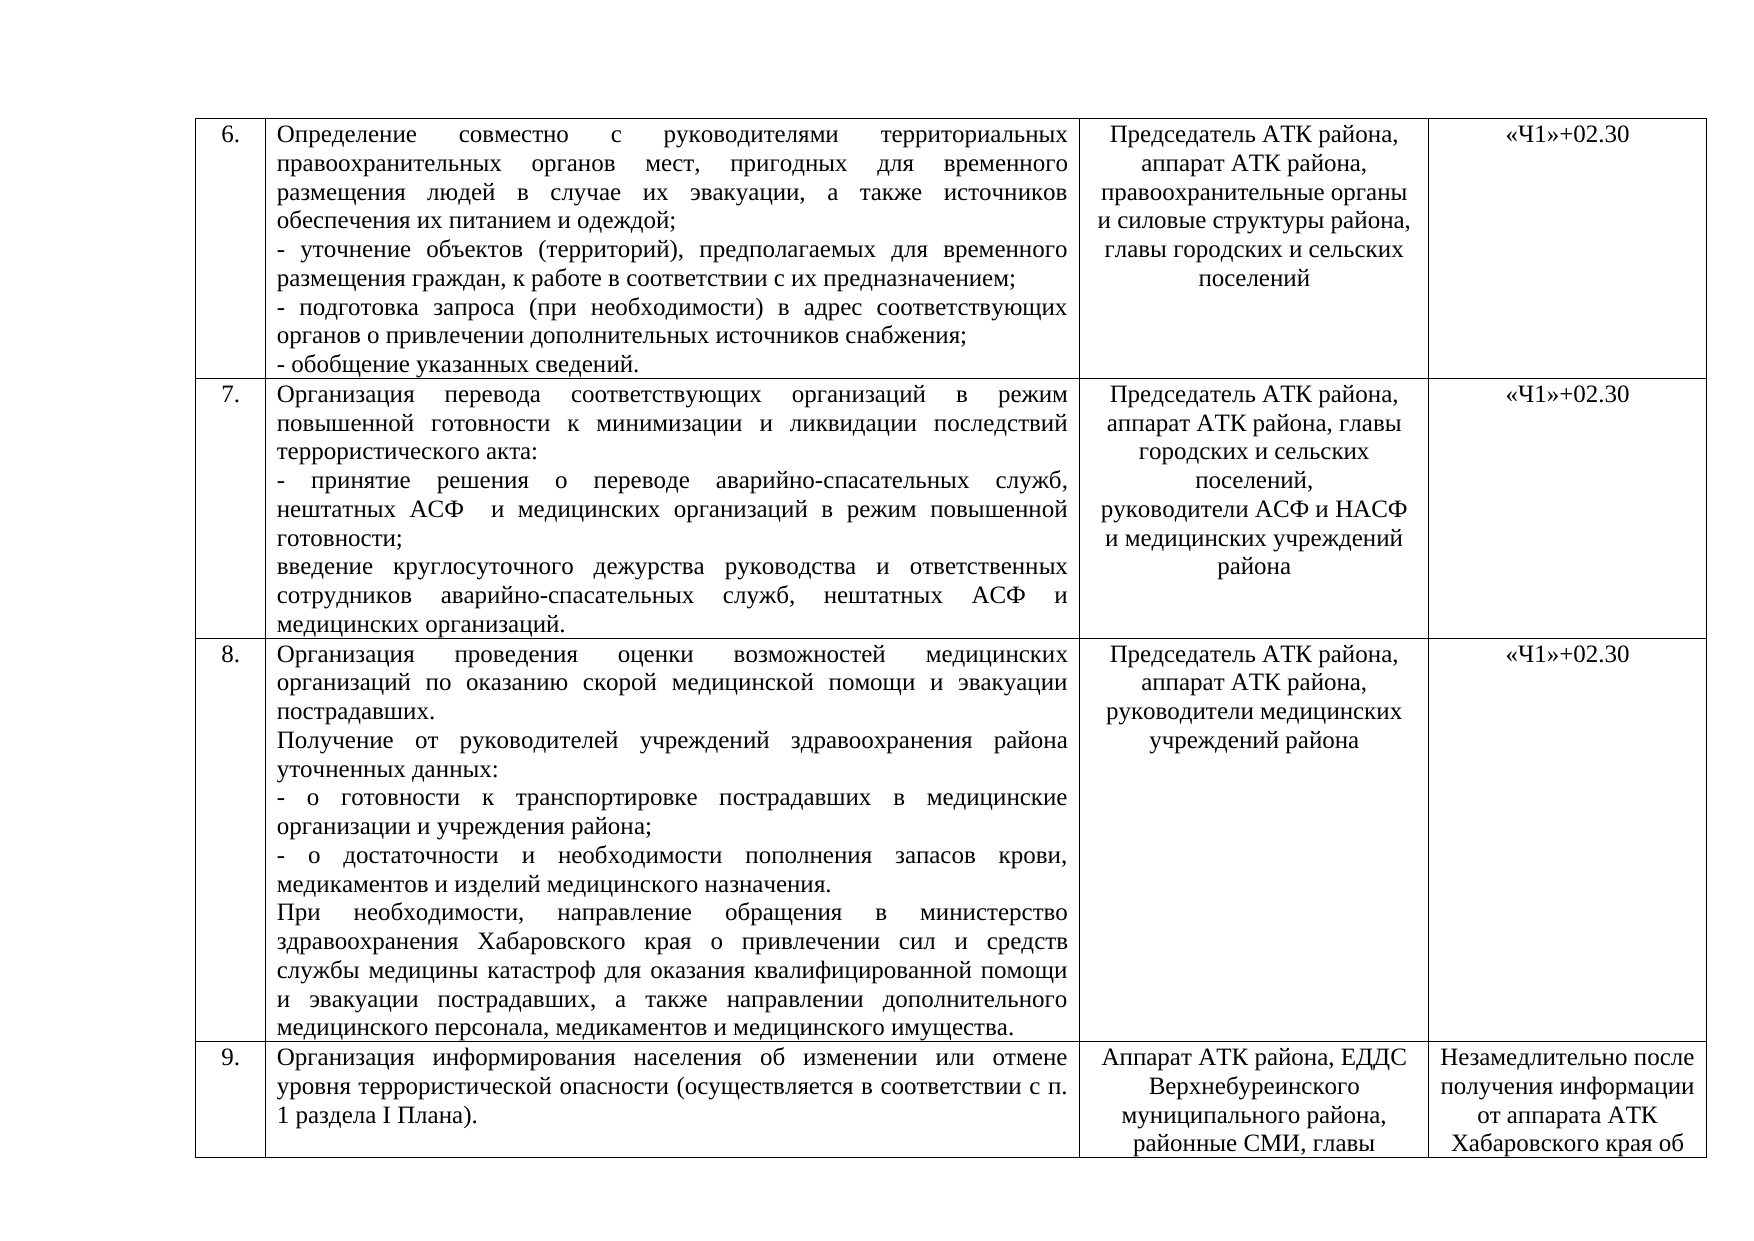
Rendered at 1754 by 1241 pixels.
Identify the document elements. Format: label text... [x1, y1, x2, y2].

table_cell Определение совместно с руководителями территориальных правоохранительных органов мест, пригодных для временного размещения людей в случае их эвакуации, а также источников обеспечения их питанием и одеждой; - уточнение объектов (территорий), предполагаемых для временного размещения граждан, к работе в соответствии с их предназначением; - подготовка запроса (при необходимости) в адрес соответствующих органов о привлечении дополнительных источников снабжения; - обобщение указанных сведений. [266, 119, 1079, 378]
table_cell «Ч1»+02.30 [1429, 639, 1706, 1041]
table_cell 9. [196, 1042, 265, 1157]
table_cell 8. [196, 639, 265, 1041]
table_cell Организация перевода соответствующих организаций в режим повышенной готовности к минимизации и ликвидации последствий террористического акта: - принятие решения о переводе аварийно-спасательных служб, нештатных АСФ и медицинских организаций в режим повышенной готовности; введение круглосуточного дежурства руководства и ответственных сотрудников аварийно-спасательных служб, нештатных АСФ и медицинских организаций. [266, 379, 1079, 638]
table_cell Председатель АТК района, аппарат АТК района, правоохранительные органы и силовые структуры района, главы городских и сельских поселений [1080, 119, 1428, 378]
table_cell Председатель АТК района, аппарат АТК района, руководители медицинских учреждений района [1080, 639, 1428, 1041]
table_cell 7. [196, 379, 265, 638]
table_cell «Ч1»+02.30 [1429, 379, 1706, 638]
table_cell Организация проведения оценки возможностей медицинских организаций по оказанию скорой медицинской помощи и эвакуации пострадавших. Получение от руководителей учреждений здравоохранения района уточненных данных: - о готовности к транспортировке пострадавших в медицинские организации и учреждения района; - о достаточности и необходимости пополнения запасов крови, медикаментов и изделий медицинского назначения. При необходимости, направление обращения в министерство здравоохранения Хабаровского края о привлечении сил и средств службы медицины катастроф для оказания квалифицированной помощи и эвакуации пострадавших, а также направлении дополнительного медицинского персонала, медикаментов и медицинского имущества. [266, 639, 1079, 1041]
table_cell Председатель АТК района, аппарат АТК района, главы городских и сельских поселений, руководители АСФ и НАСФ и медицинских учреждений района [1080, 379, 1428, 638]
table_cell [1429, 1042, 1706, 1157]
table_cell «Ч1»+02.30 [1429, 119, 1706, 378]
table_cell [1080, 1042, 1428, 1157]
table_cell 6. [196, 119, 265, 378]
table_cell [266, 1042, 1079, 1157]
